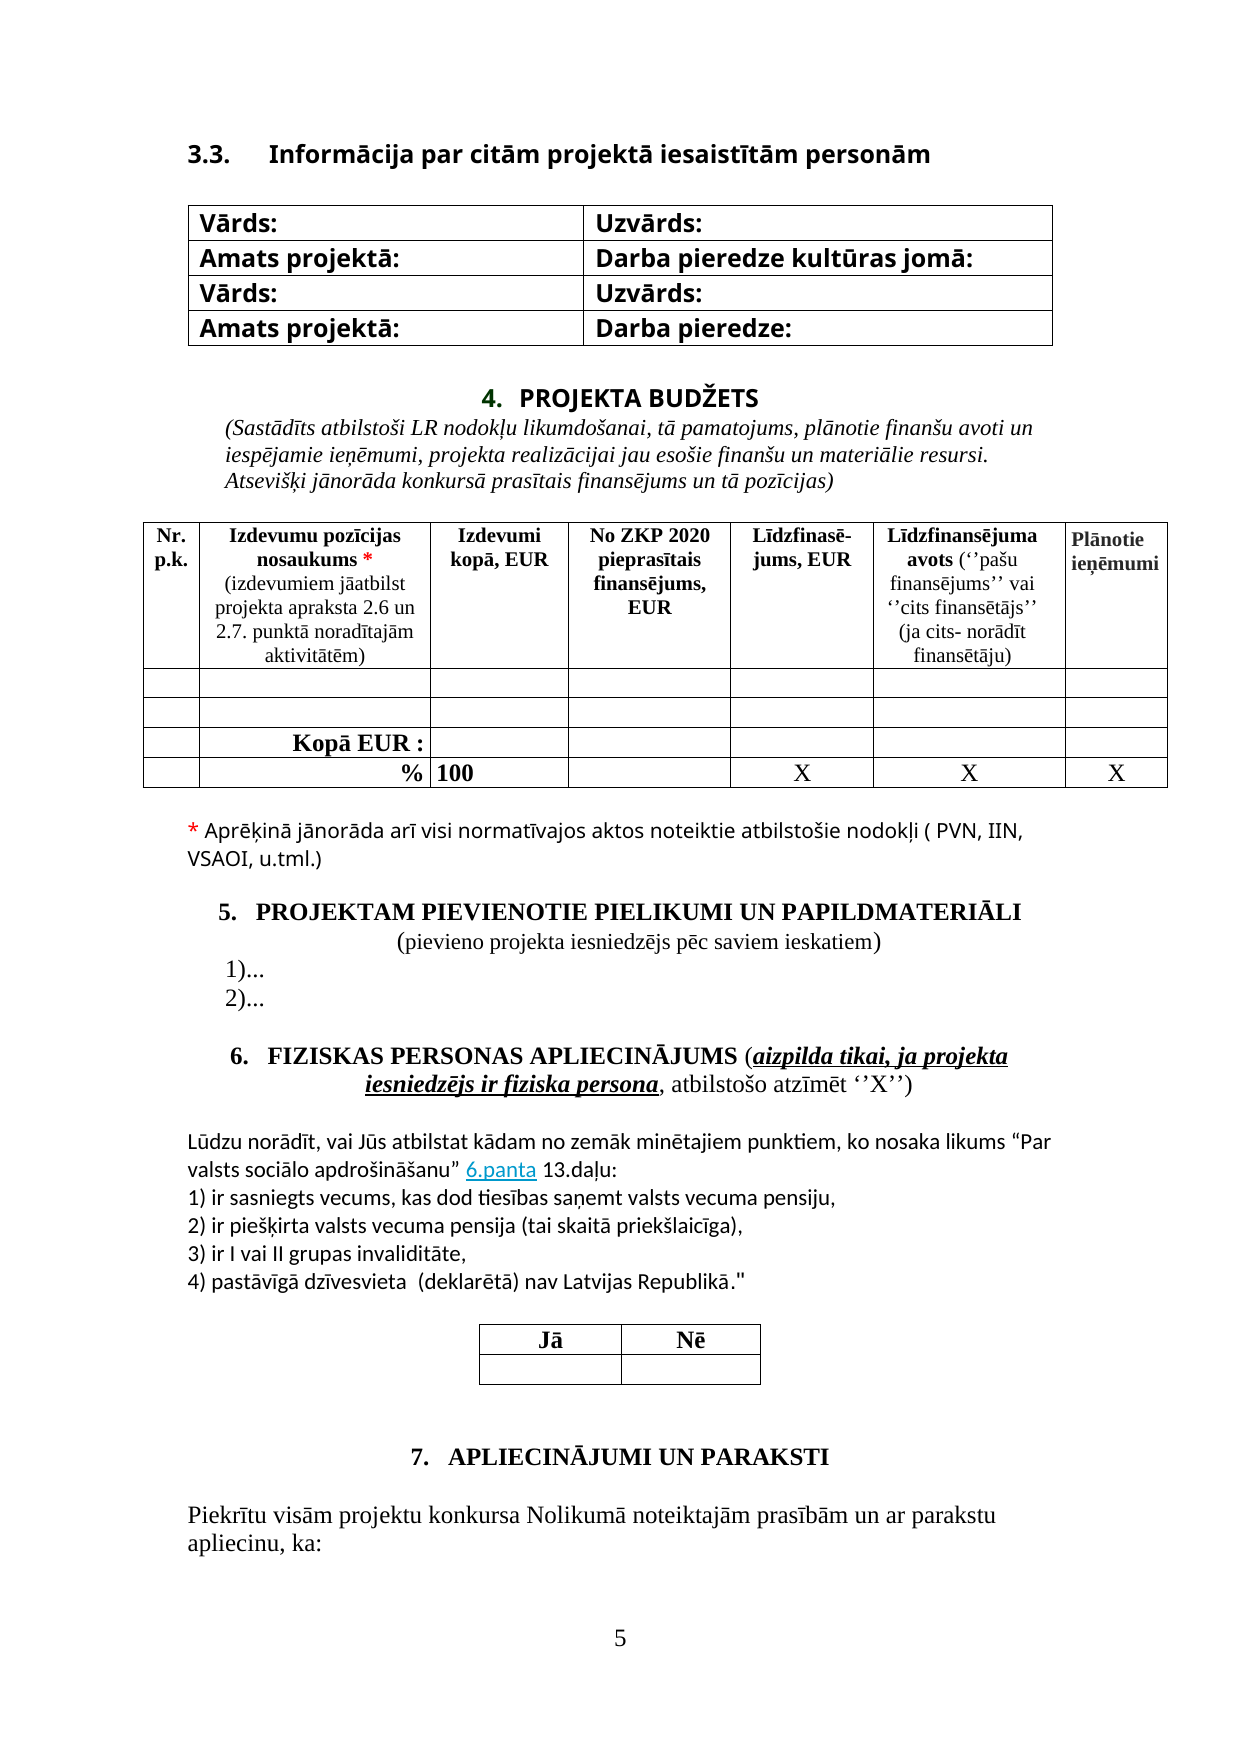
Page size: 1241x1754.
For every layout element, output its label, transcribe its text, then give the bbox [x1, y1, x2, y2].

text Piekrītu visām projektu konkursa Nolikumā noteiktajām prasībām un ar parakstu apliecinu, ka: [187, 1500, 1053, 1557]
text * Aprēķinā jānorāda arī visi normatīvajos aktos noteiktie atbilstošie nodokļi ( PVN, IIN, VSAOI, u.tml.) [187, 816, 1053, 873]
table_cell [144, 758, 199, 787]
table_cell Amats projektā: [189, 241, 583, 275]
table_cell [622, 1355, 760, 1384]
text 2) ir piešķirta valsts vecuma pensija (tai skaitā priekšlaicīga), [187, 1211, 1053, 1239]
table_cell [874, 669, 1065, 697]
table_cell Amats projektā: [189, 311, 583, 345]
list (Sastādīts atbilstoši LR nodokļu likumdošanai, tā pamatojums, plānotie finanšu avoti un iespējamie ieņēmumi, projekta realizācijai jau esošie finanšu un materiālie resursi. Atsevišķi jānorāda konkursā prasītais finansējums un tā pozīcijas) [225, 414, 1053, 493]
table_header Nr. p.k. [144, 523, 199, 667]
table_header Izdevumu pozīcijas nosaukums * (izdevumiem jāatbilst projekta apraksta 2.6 un 2.7. punktā noradītajām aktivitātēm) [200, 523, 430, 667]
table_header Izdevumi kopā, EUR [431, 523, 568, 667]
table_header Jā [480, 1325, 621, 1354]
list Informācija par citām projektā iesaistītām personām [187, 137, 1053, 171]
table_cell [569, 758, 730, 787]
table_header Līdzfinansējuma avots (‘’pašu finansējums’’ vai ‘’cits finansētājs’’ (ja cits- norādīt finansētāju) [874, 523, 1065, 667]
table_cell [569, 669, 730, 697]
table_cell [731, 669, 873, 697]
table_cell [569, 728, 730, 757]
table_cell [200, 698, 430, 727]
table_cell [1066, 728, 1167, 757]
table_cell [731, 698, 873, 727]
list PROJEKTAM PIEVIENOTIE PIELIKUMI UN PAPILDMATERIĀLI (pievieno projekta iesniedzējs pēc saviem ieskatiem) [187, 897, 1053, 954]
text 1)... [225, 954, 1053, 983]
table_header Uzvārds: [584, 206, 1052, 240]
table_cell % [200, 758, 430, 787]
table_cell [874, 698, 1065, 727]
table_cell [1066, 698, 1167, 727]
table_cell [431, 669, 568, 697]
table_cell Darba pieredze: [584, 311, 1052, 345]
text 1) ir sasniegts vecums, kas dod tiesības saņemt valsts vecuma pensiju, [187, 1183, 1053, 1211]
table_cell [431, 728, 568, 757]
table_cell X [1066, 758, 1167, 787]
table_cell X [731, 758, 873, 787]
subtitle pROJEKTA budžets [187, 380, 1053, 414]
table_cell [1066, 669, 1167, 697]
list FIZISKAS PERSONAS APLIECINĀJUMS (aizpilda tikai, ja projekta iesniedzējs ir fiziska persona, atbilstošo atzīmēt ‘’X’’) [187, 1041, 1053, 1098]
table_cell Kopā EUR : [200, 728, 430, 757]
table_header Nē [622, 1325, 760, 1354]
text 4) pastāvīgā dzīvesvieta (deklarētā) nav Latvijas Republikā." [187, 1267, 1053, 1295]
table_cell [569, 698, 730, 727]
table_cell [431, 698, 568, 727]
table_cell [874, 728, 1065, 757]
table_header Vārds: [189, 206, 583, 240]
table_cell [480, 1355, 621, 1384]
table_header No ZKP 2020 pieprasītais finansējums, EUR [569, 523, 730, 667]
text 3) ir I vai II grupas invaliditāte, [187, 1239, 1053, 1267]
table_cell Uzvārds: [584, 276, 1052, 310]
text 2)... [225, 983, 1053, 1012]
table_cell [144, 728, 199, 757]
table_cell Vārds: [189, 276, 583, 310]
table_cell Darba pieredze kultūras jomā: [584, 241, 1052, 275]
table_cell [144, 698, 199, 727]
table_cell [731, 728, 873, 757]
table_header Līdzfinasē-jums, EUR [731, 523, 873, 667]
text Lūdzu norādīt, vai Jūs atbilstat kādam no zemāk minētajiem punktiem, ko nosaka likums “Par valsts sociālo apdrošināšanu” 6.panta 13.daļu: [187, 1127, 1053, 1183]
table_cell [200, 669, 430, 697]
table_cell X [874, 758, 1065, 787]
table_cell [144, 669, 199, 697]
table_cell 100 [431, 758, 568, 787]
list APLIECINĀJUMI UN PARAKSTI [187, 1442, 1053, 1471]
table_header Plānotie ieņēmumi [1066, 523, 1167, 667]
